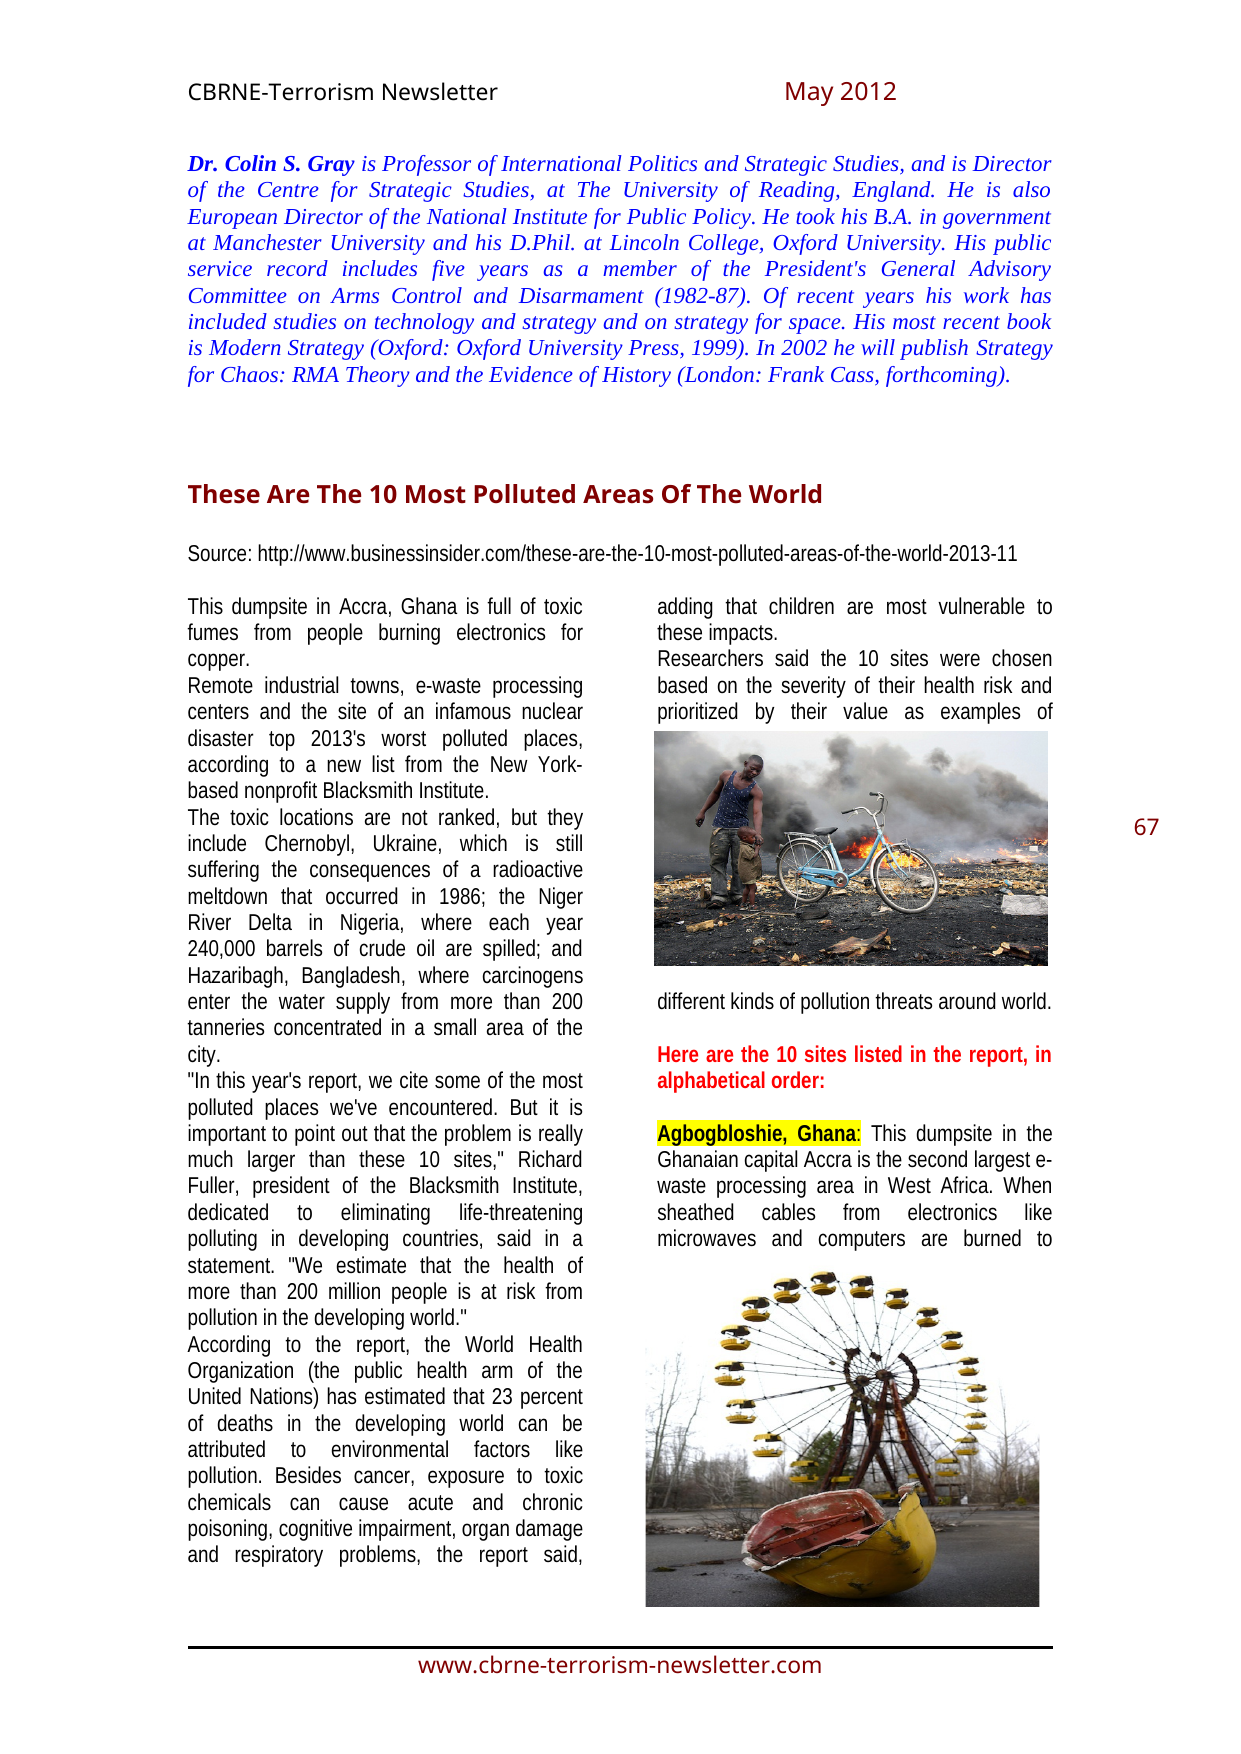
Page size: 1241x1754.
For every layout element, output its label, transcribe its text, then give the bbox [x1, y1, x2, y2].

text Dr. Colin S. Gray is Professor of International Politics and Strategic Studies, and is Director of the Centre for Strategic Studies, at The University of Reading, England. He is also European Director of the National Institute for Public Policy. He took his B.A. in government at Manchester University and his D.Phil. at Lincoln College, Oxford University. His public service record includes five years as a member of the President's General Advisory Committee on Arms Control and Disarmament (1982-87). Of recent years his work has included studies on technology and strategy and on strategy for space. His most recent book is Modern Strategy (Oxford: Oxford University Press, 1999). In 2002 he will publish Strategy for Chaos: RMA Theory and the Evidence of History (London: Frank Cass, forthcoming). [187, 150, 1053, 387]
text Here are the 10 sites listed in the report, in alphabetical order: [657, 1041, 1053, 1093]
text Source: http://www.businessinsider.com/these-are-the-10-most-polluted-areas-of-the-world-2013-11 [187, 540, 1053, 566]
text "In this year's report, we cite some of the most polluted places we've encountered. But it is important to point out that the problem is really much larger than these 10 sites," Richard Fuller, president of the Blacksmith Institute, dedicated to eliminating life-threatening polluting in developing countries, said in a statement. "We estimate that the health of more than 200 million people is at risk from pollution in the developing world." [187, 1067, 583, 1331]
text According to the report, the World Health Organization (the public health arm of the United Nations) has estimated that 23 percent of deaths in the developing world can be attributed to environmental factors like pollution. Besides cancer, exposure to toxic chemicals can cause acute and chronic poisoning, cognitive impairment, organ damage and respiratory problems, the report said, adding that children are most vulnerable to these impacts. [187, 1331, 583, 1568]
text This dumpsite in Accra, Ghana is full of toxic fumes from people burning electronics for copper. [187, 593, 583, 672]
picture [645, 1265, 1040, 1606]
text Remote industrial towns, e-waste processing centers and the site of an infamous nuclear disaster top 2013's worst polluted places, according to a new list from the New York-based nonprofit Blacksmith Institute. [187, 672, 583, 803]
subtitle These Are The 10 Most Polluted Areas Of The World [187, 477, 1053, 511]
text The toxic locations are not ranked, but they include Chernobyl, Ukraine, which is still suffering the consequences of a radioactive meltdown that occurred in 1986; the Niger River Delta in Nigeria, where each year 240,000 barrels of crude oil are spilled; and Hazaribagh, Bangladesh, where carcinogens enter the water supply from more than 200 tanneries concentrated in a small area of the city. [187, 803, 583, 1067]
picture [654, 731, 1048, 966]
